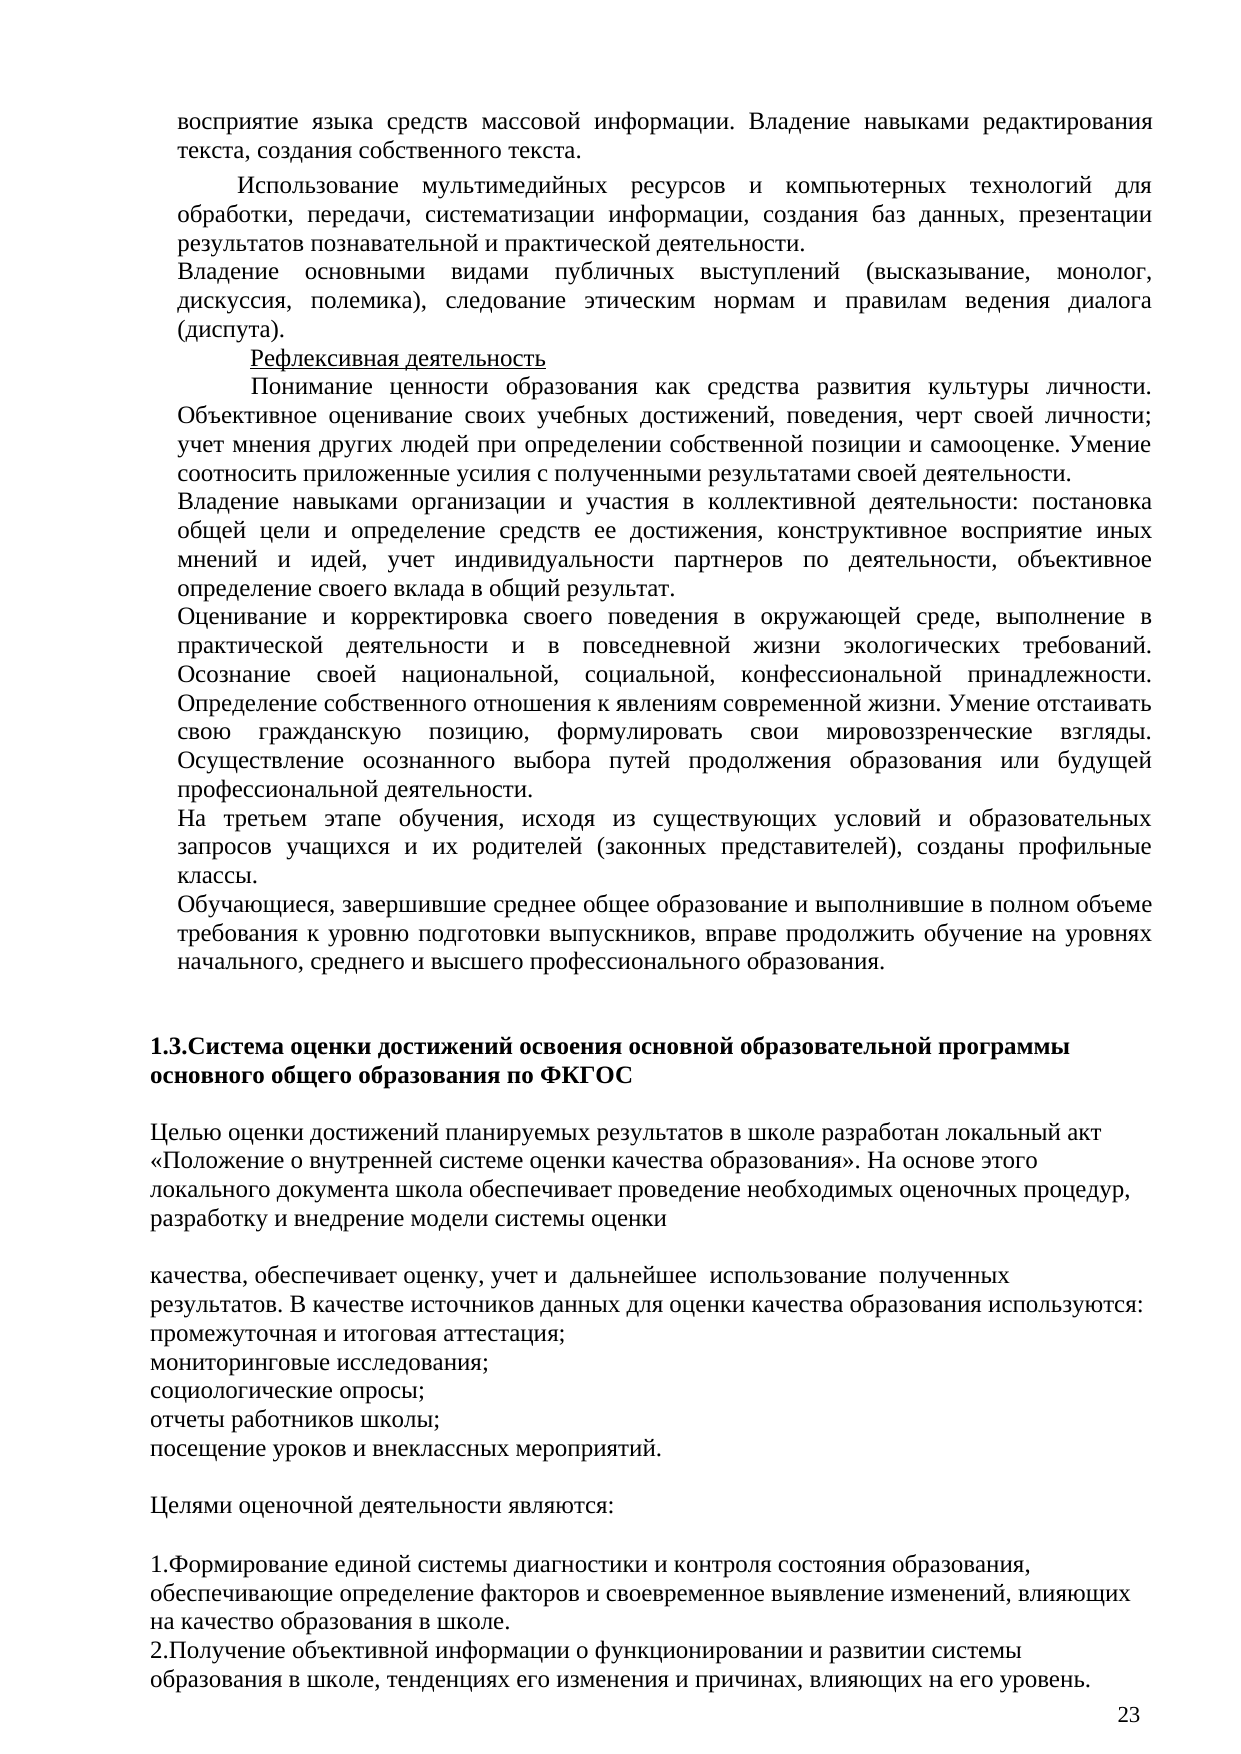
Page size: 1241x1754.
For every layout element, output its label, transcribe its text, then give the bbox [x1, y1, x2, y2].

text Владение навыками организации и участия в коллективной деятельности: постановка общей цели и определение средств ее достижения, конструктивное восприятие иных мнений и идей, учет индивидуальности партнеров по деятельности, объективное определение своего вклада в общий результат. [177, 659, 1153, 774]
text «Положение о внутренней системе оценки качества образования». На основе этого локального документа школа обеспечивает проведение необходимых оценочных процедур, разработку и внедрение модели системы оценки [150, 1318, 1133, 1404]
text посещение уроков и внеклассных мероприятий. Целями оценочной деятельности являются: [150, 1605, 665, 1692]
text Владение основными видами публичных выступлений (высказывание, монолог, дискуссия, полемика), следование этическим нормам и правилам ведения диалога (диспута). [177, 429, 1153, 515]
text Обучающиеся, завершившие среднее общее образование и выполнившие в полном объеме требования к уровню подготовки выпускников, вправе продолжить обучение на уровнях начального, среднего и высшего профессионального образования. [177, 1061, 1153, 1148]
text мониторинговые исследования; социологические опросы; отчеты работников школы; [150, 1519, 492, 1605]
text Понимание ценности образования как средства развития культуры личности. Объективное оценивание своих учебных достижений, поведения, черт своей личности; учет мнения других людей при определении собственной позиции и самооценке. Умение соотносить приложенные усилия с полученными результатами своей деятельности. [177, 544, 1152, 659]
text Целью оценки достижений планируемых результатов в школе разработан локальный акт [150, 1289, 1184, 1318]
text На третьем этапе обучения, исходя из существующих условий и образовательных запросов учащихся и их родителей (законных представителей), созданы профильные классы. [177, 975, 1153, 1061]
text Использование мультимедийных ресурсов и компьютерных технологий для обработки, передачи, систематизации информации, создания баз данных, презентации результатов познавательной и практической деятельности. [177, 343, 1153, 429]
text качества, обеспечивает оценку, учет и дальнейшее использование полученных результатов. В качестве источников данных для оценки качества образования используются: промежуточная и итоговая аттестация; [150, 1433, 1145, 1519]
subtitle 1.3.Система оценки достижений освоения основной образовательной программы основного общего образования по ФКГОС [150, 1203, 1073, 1261]
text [177, 106, 1153, 192]
text Рефлексивная деятельность [250, 515, 1184, 544]
text Выбор вида чтения в соответствии с поставленной целью (ознакомительное, просмотровое, поисковое и др.). Свободная работа с текстами художественного, публицистического и официально-делового стилей, понимание их специфики; адекватное восприятие языка средств массовой информации. Владение навыками редактирования текста, создания собственного текста. [177, 192, 1153, 336]
text Оценивание и корректировка своего поведения в окружающей среде, выполнение в практической деятельности и в повседневной жизни экологических требований. Осознание своей национальной, социальной, конфессиональной принадлежности. Определение собственного отношения к явлениям современной жизни. Умение отстаивать свою гражданскую позицию, формулировать свои мировоззренческие взгляды. Осуществление осознанного выбора путей продолжения образования или будущей профессиональной деятельности. [177, 774, 1153, 975]
